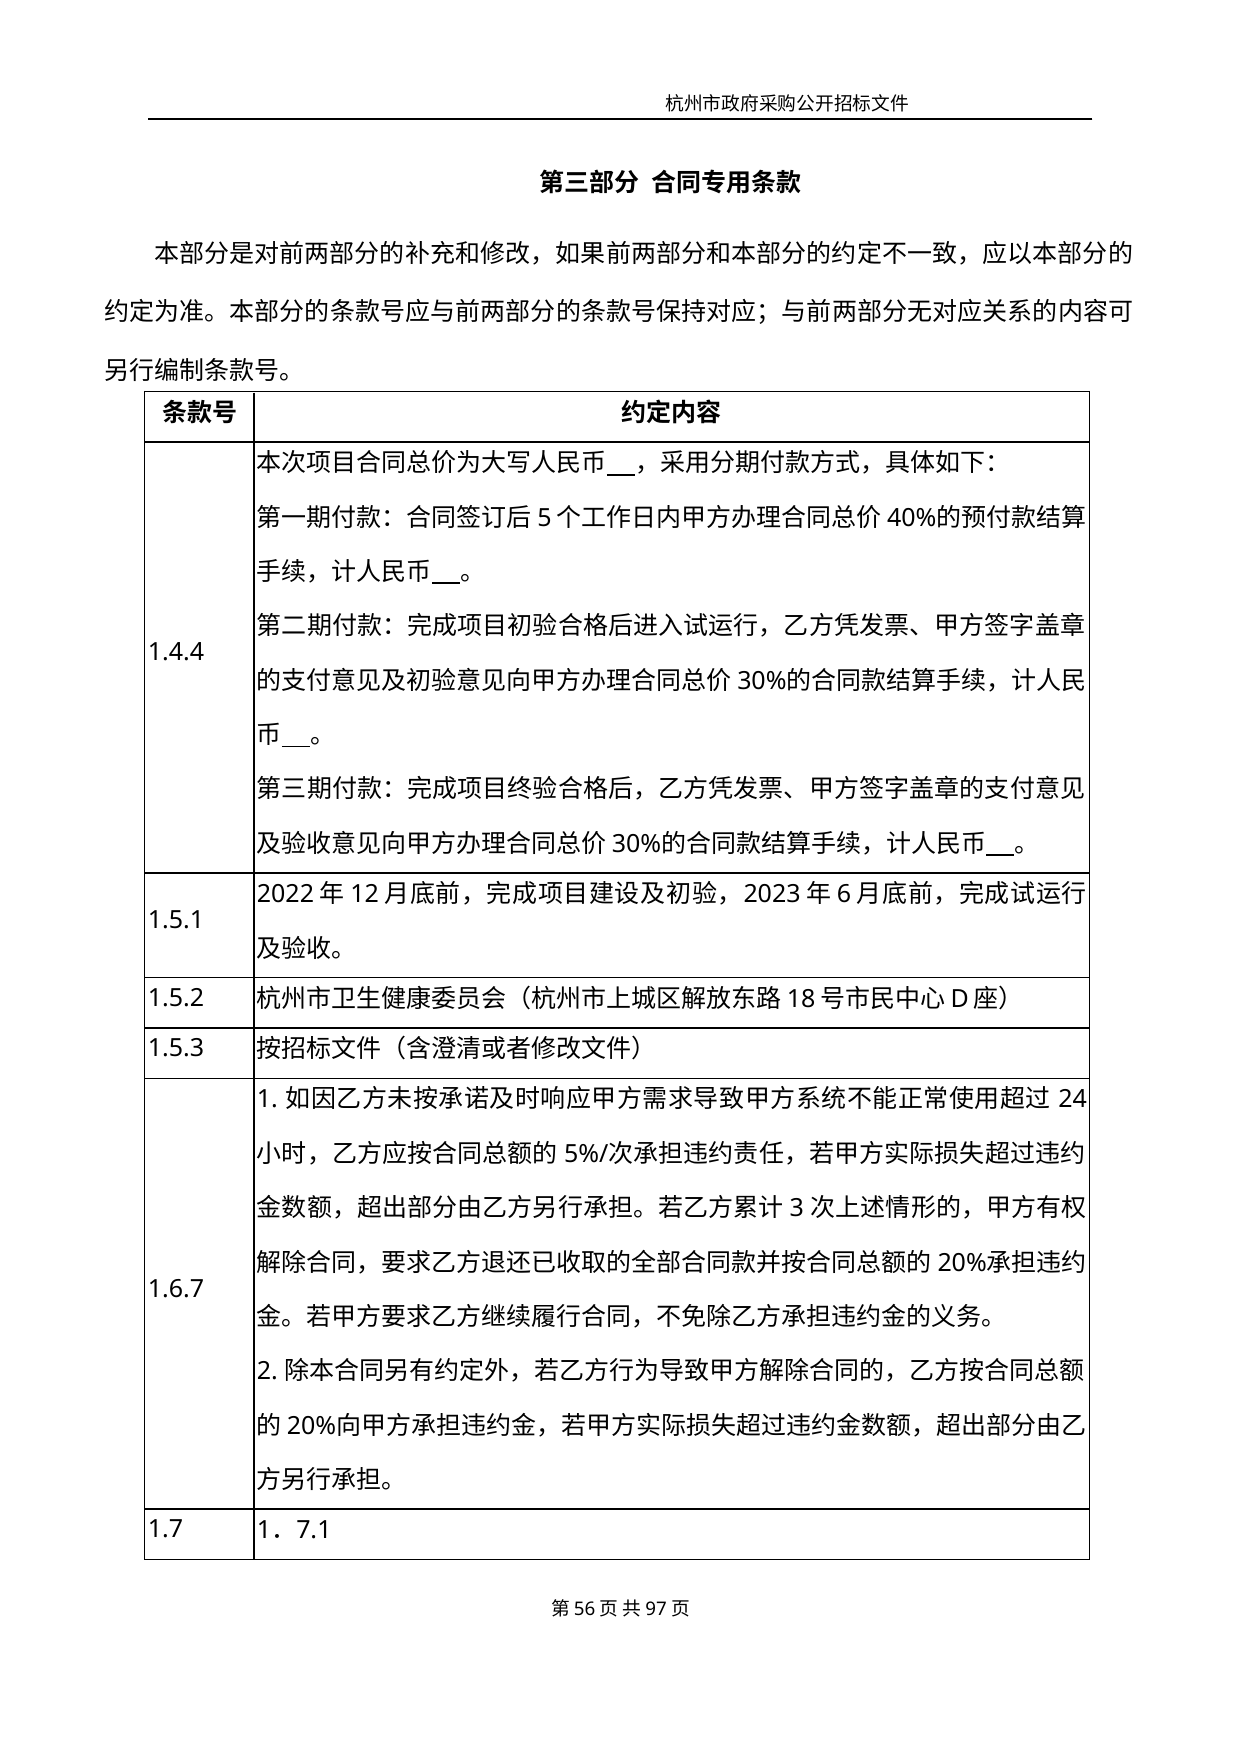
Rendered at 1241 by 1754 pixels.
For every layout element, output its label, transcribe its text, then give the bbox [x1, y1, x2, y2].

table_header 约定内容 [255, 392, 1089, 441]
table_cell 1．7.1 [255, 1510, 1089, 1559]
table_cell 1.7 [145, 1510, 253, 1559]
table_cell 本次项目合同总价为大写人民币 ，采用分期付款方式，具体如下： 第一期付款：合同签订后5个工作日内甲方办理合同总价40%的预付款结算手续，计人民币 。 第二期付款：完成项目初验合格后进入试运行，乙方凭发票、甲方签字盖章的支付意见及初验意见向甲方办理合同总价30%的合同款结算手续，计人民币 。 第三期付款：完成项目终验合格后，乙方凭发票、甲方签字盖章的支付意见及验收意见向甲方办理合同总价30%的合同款结算手续，计人民币 。 [255, 443, 1089, 872]
text 本部分是对前两部分的补充和修改，如果前两部分和本部分的约定不一致，应以本部分的约定为准。本部分的条款号应与前两部分的条款号保持对应；与前两部分无对应关系的内容可另行编制条款号。 [104, 216, 1136, 391]
text 第三部分 合同专用条款 [191, 145, 1092, 203]
table_cell 2022年12月底前，完成项目建设及初验，2023年6月底前，完成试运行及验收。 [255, 874, 1089, 977]
table_header 条款号 [145, 392, 254, 441]
table_cell 杭州市卫生健康委员会（杭州市上城区解放东路18号市民中心D座） [255, 978, 1089, 1027]
table_cell 1.6.7 [145, 1079, 253, 1508]
table_cell 1.4.4 [145, 443, 253, 872]
table_cell 1.5.2 [145, 978, 253, 1027]
table_cell 1. 如因乙方未按承诺及时响应甲方需求导致甲方系统不能正常使用超过24小时，乙方应按合同总额的5%/次承担违约责任，若甲方实际损失超过违约金数额，超出部分由乙方另行承担。若乙方累计3 次上述情形的，甲方有权解除合同，要求乙方退还已收取的全部合同款并按合同总额的20%承担违约金。若甲方要求乙方继续履行合同，不免除乙方承担违约金的义务。 2. 除本合同另有约定外，若乙方行为导致甲方解除合同的，乙方按合同总额的20%向甲方承担违约金，若甲方实际损失超过违约金数额，超出部分由乙方另行承担。 [255, 1079, 1089, 1508]
table_cell 按招标文件（含澄清或者修改文件） [255, 1029, 1089, 1077]
table_cell 1.5.3 [145, 1029, 253, 1077]
table_cell 1.5.1 [145, 874, 253, 977]
